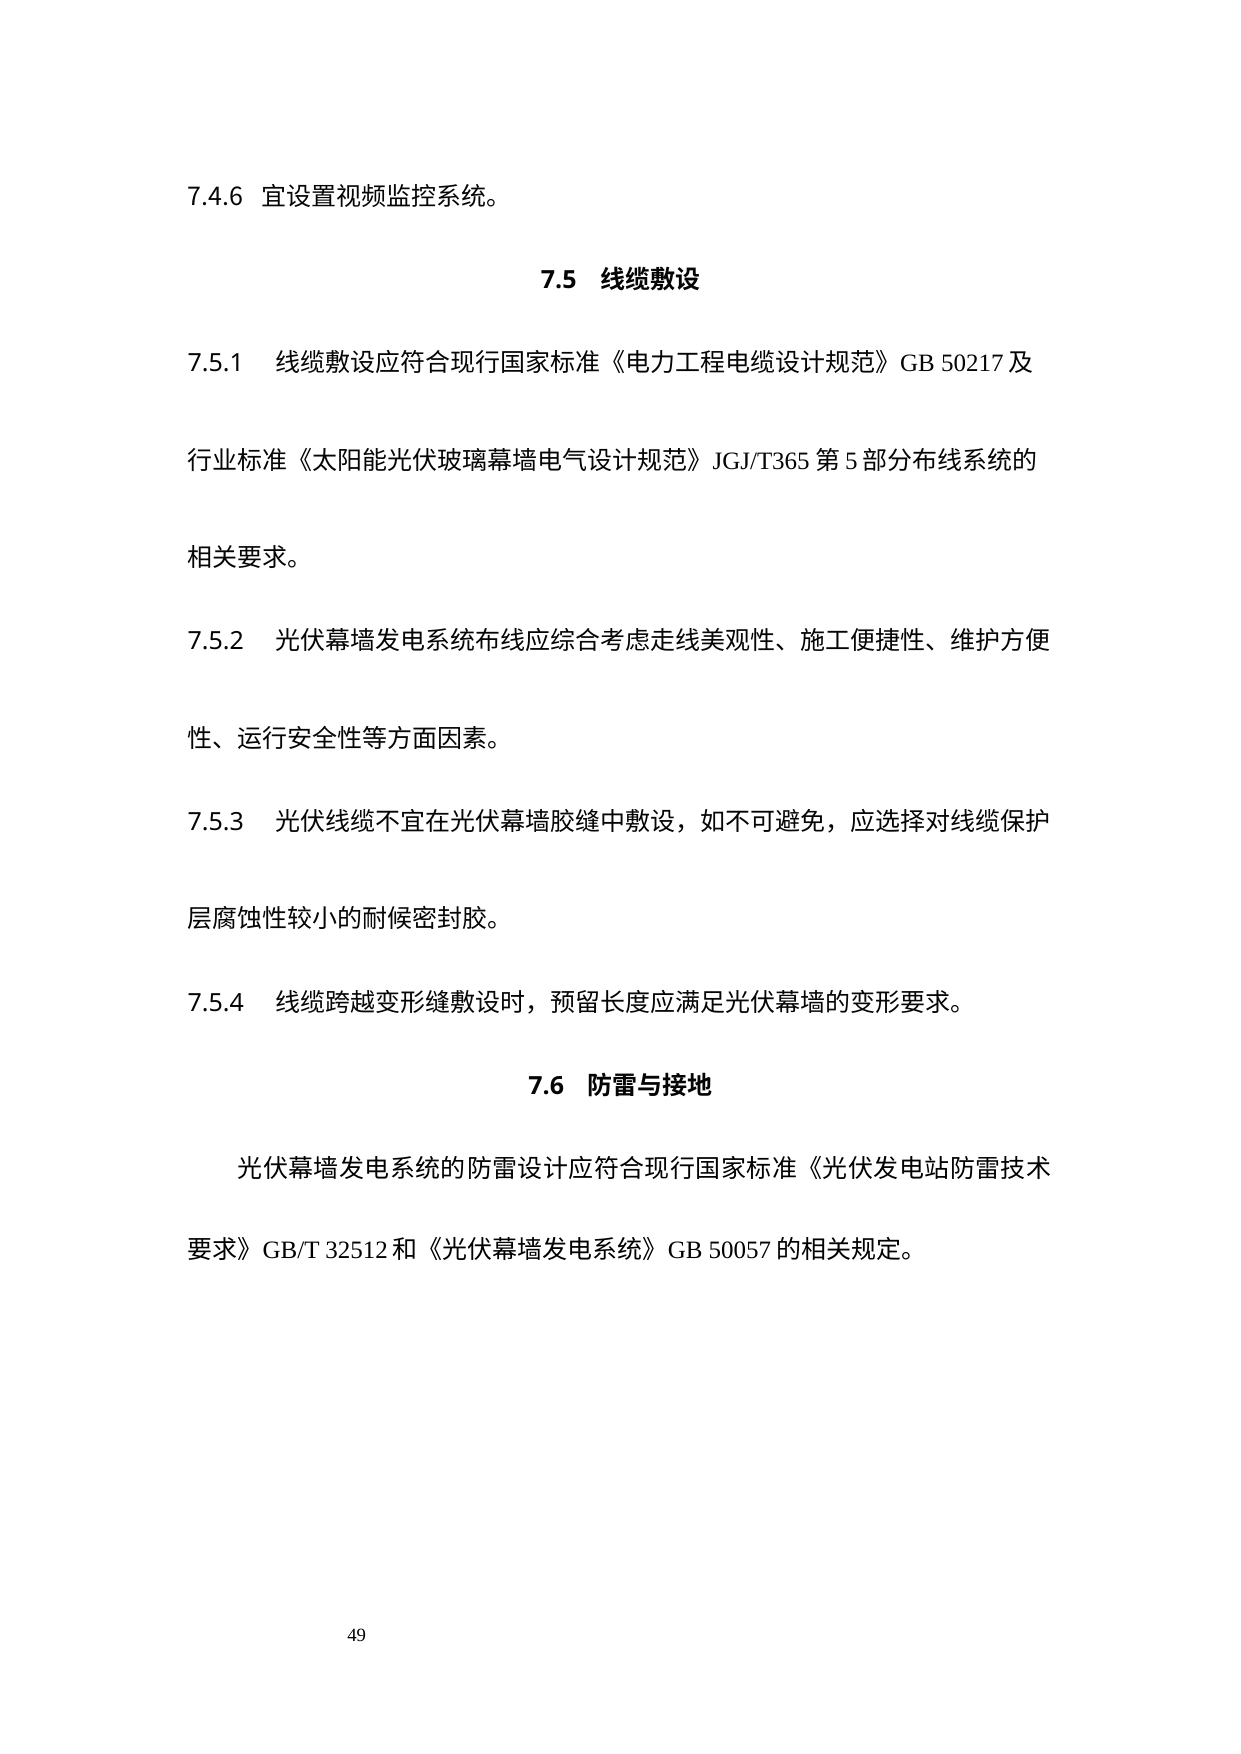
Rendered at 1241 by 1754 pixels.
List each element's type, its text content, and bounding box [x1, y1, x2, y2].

text 光伏幕墙发电系统的防雷设计应符合现行国家标准《光伏发电站防雷技术要求》GB/T 32512和《光伏幕墙发电系统》GB 50057的相关规定。 [187, 1134, 1053, 1280]
subtitle 光伏线缆不宜在光伏幕墙胶缝中敷设，如不可避免，应选择对线缆保护层腐蚀性较小的耐候密封胶。 [187, 787, 1053, 949]
subtitle 线缆敷设 [187, 245, 1053, 310]
subtitle 线缆跨越变形缝敷设时，预留长度应满足光伏幕墙的变形要求。 [187, 968, 1053, 1033]
subtitle 线缆敷设应符合现行国家标准《电力工程电缆设计规范》GB 50217及行业标准《太阳能光伏玻璃幕墙电气设计规范》JGJ/T365第5部分布线系统的相关要求。 [187, 328, 1053, 588]
subtitle 光伏幕墙发电系统布线应综合考虑走线美观性、施工便捷性、维护方便性、运行安全性等方面因素。 [187, 606, 1053, 769]
subtitle 宜设置视频监控系统。 [187, 162, 1053, 227]
subtitle 防雷与接地 [187, 1051, 1053, 1116]
